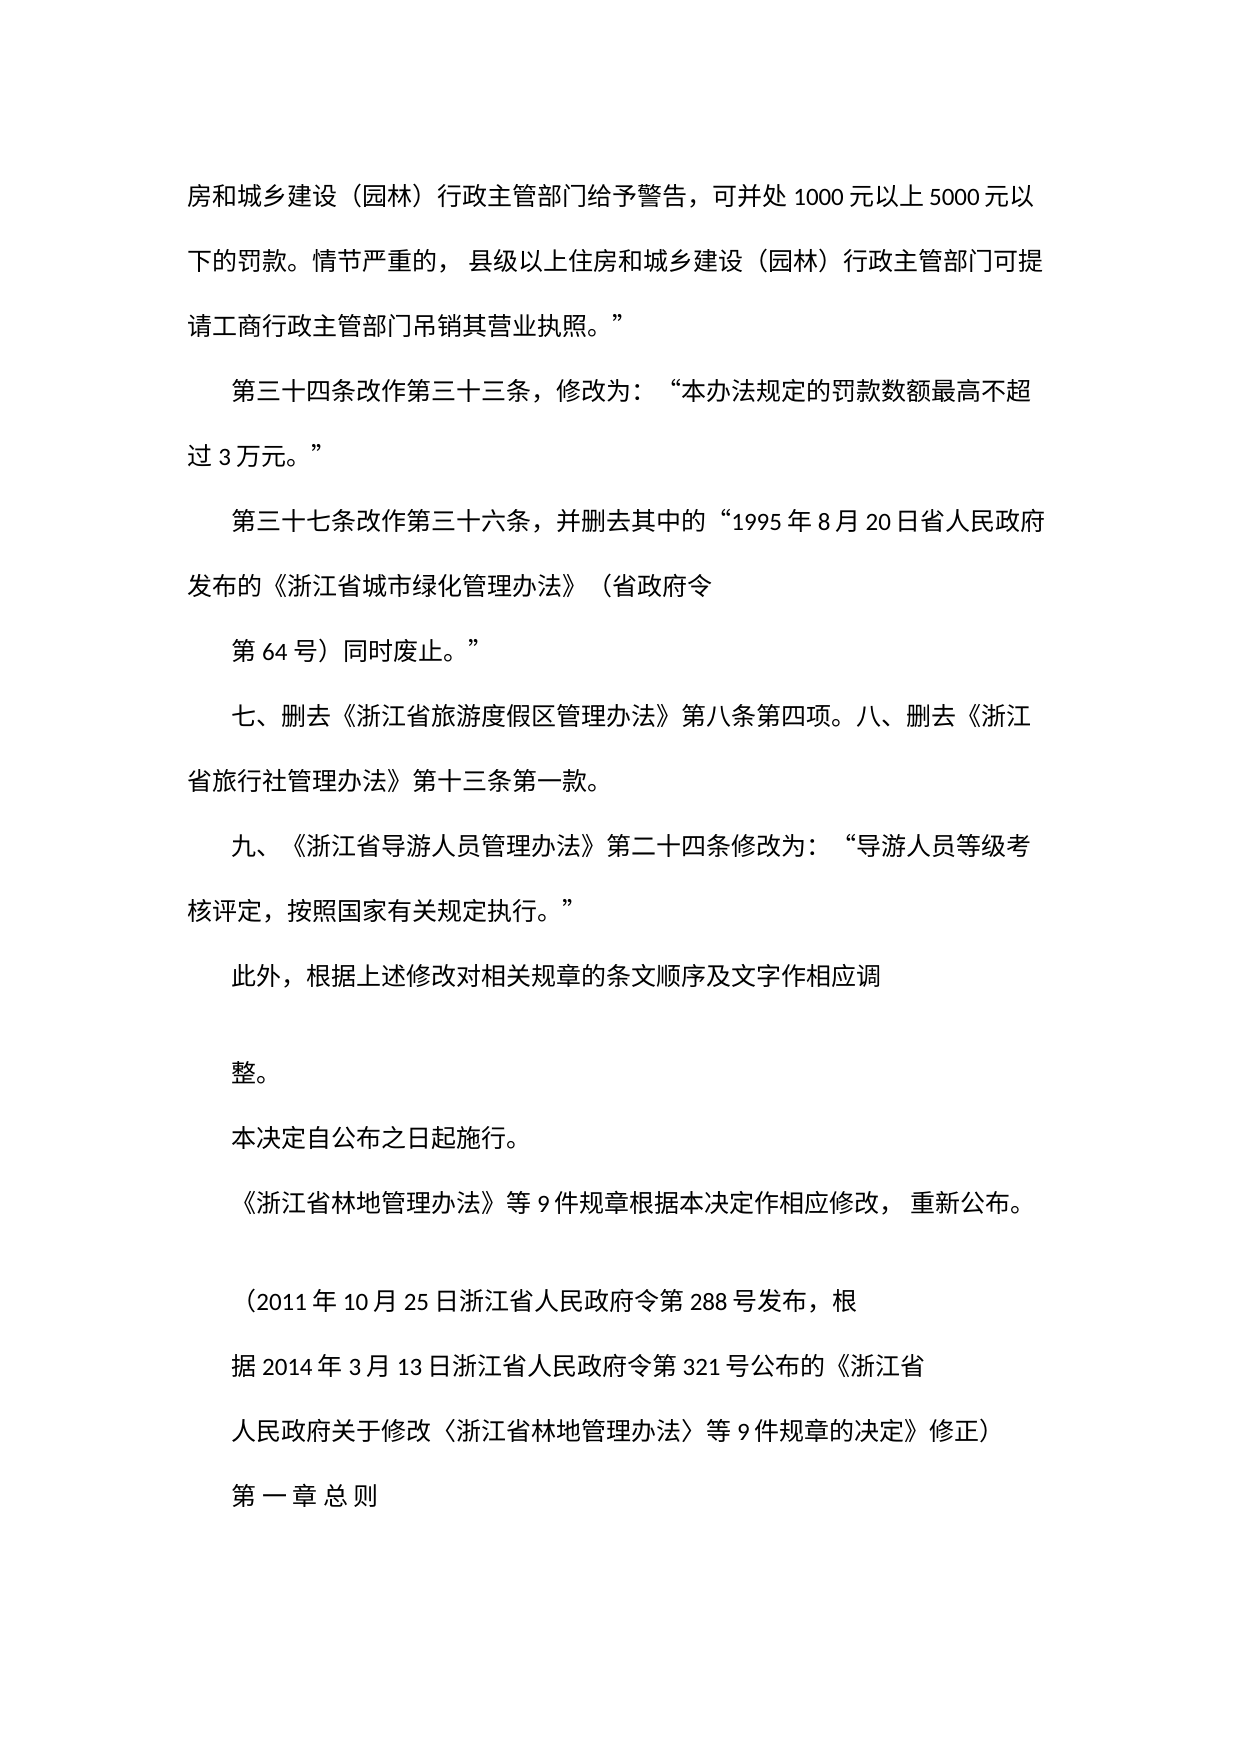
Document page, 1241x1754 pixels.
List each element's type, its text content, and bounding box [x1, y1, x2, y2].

text 人民政府关于修改〈浙江省林地管理办法〉等 9件规章的决定》修正） [187, 1397, 1053, 1462]
text 第三十四条改作第三十三条，修改为：“本办法规定的罚款数额最高不超过 3万元。” [187, 357, 1053, 487]
text 《浙江省林地管理办法》等 9件规章根据本决定作相应修改， 重新公布。 [187, 1169, 1053, 1234]
text 据 2014年 3月 13日浙江省人民政府令第 321号公布的《浙江省 [187, 1332, 1053, 1397]
text 七、删去《浙江省旅游度假区管理办法》第八条第四项。八、删去《浙江省旅行社管理办法》第十三条第一款。 [187, 682, 1053, 812]
text （2011年 10月 25日浙江省人民政府令第 288号发布，根 [187, 1267, 1053, 1332]
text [187, 162, 1053, 357]
text 此外，根据上述修改对相关规章的条文顺序及文字作相应调 [187, 942, 1053, 1007]
text 本决定自公布之日起施行。 [187, 1104, 1053, 1169]
text 九、《浙江省导游人员管理办法》第二十四条修改为：“导游人员等级考核评定，按照国家有关规定执行。” [187, 812, 1053, 942]
text 第三十七条改作第三十六条，并删去其中的“1995年 8月20日省人民政府发布的《浙江省城市绿化管理办法》（省政府令 [187, 487, 1053, 617]
text 第 一 章 总 则 [187, 1462, 1053, 1527]
text 整。 [187, 1039, 1053, 1104]
text 第 64 号）同时废止。” [187, 617, 1053, 682]
